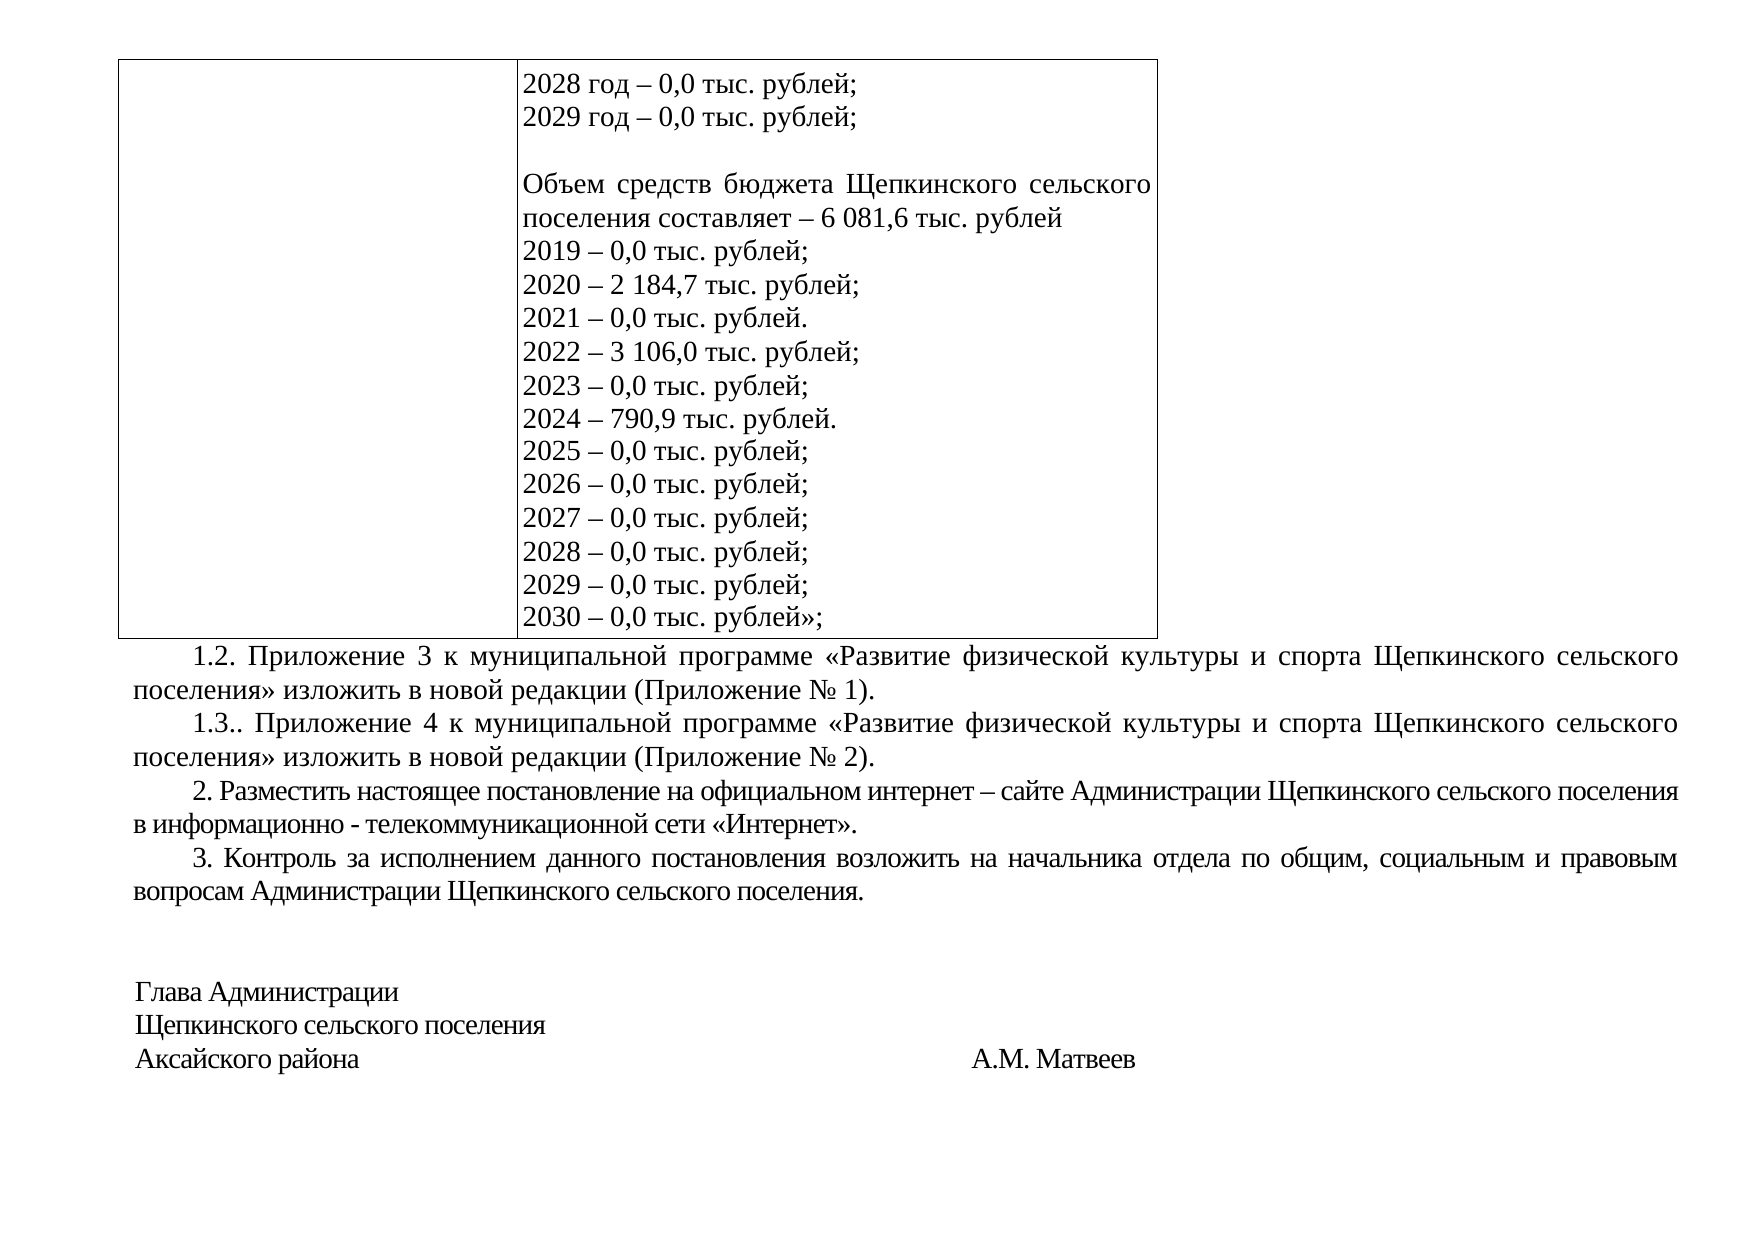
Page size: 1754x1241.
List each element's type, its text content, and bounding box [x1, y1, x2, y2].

text 2. Разместить настоящее постановление на официальном интернет – сайте Администрации Щепкинского сельского поселения в информационно - телекоммуникационной сети «Интернет». [133, 773, 1680, 840]
text 1.2. Приложение 3 к муниципальной программе «Развитие физической культуры и спорта Щепкинского сельского поселения» изложить в новой редакции (Приложение № 1). [133, 638, 1680, 706]
text Глава Администрации [133, 974, 1680, 1007]
text Щепкинского сельского поселения [133, 1007, 1680, 1041]
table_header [518, 60, 1157, 638]
text Аксайского района А.М. Матвеев [133, 1041, 1680, 1074]
text 1.3.. Приложение 4 к муниципальной программе «Развитие физической культуры и спорта Щепкинского сельского поселения» изложить в новой редакции (Приложение № 2). [133, 706, 1680, 773]
text 3. Контроль за исполнением данного постановления возложить на начальника отдела по общим, социальным и правовым вопросам Администрации Щепкинского сельского поселения. [133, 840, 1680, 907]
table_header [119, 60, 517, 638]
